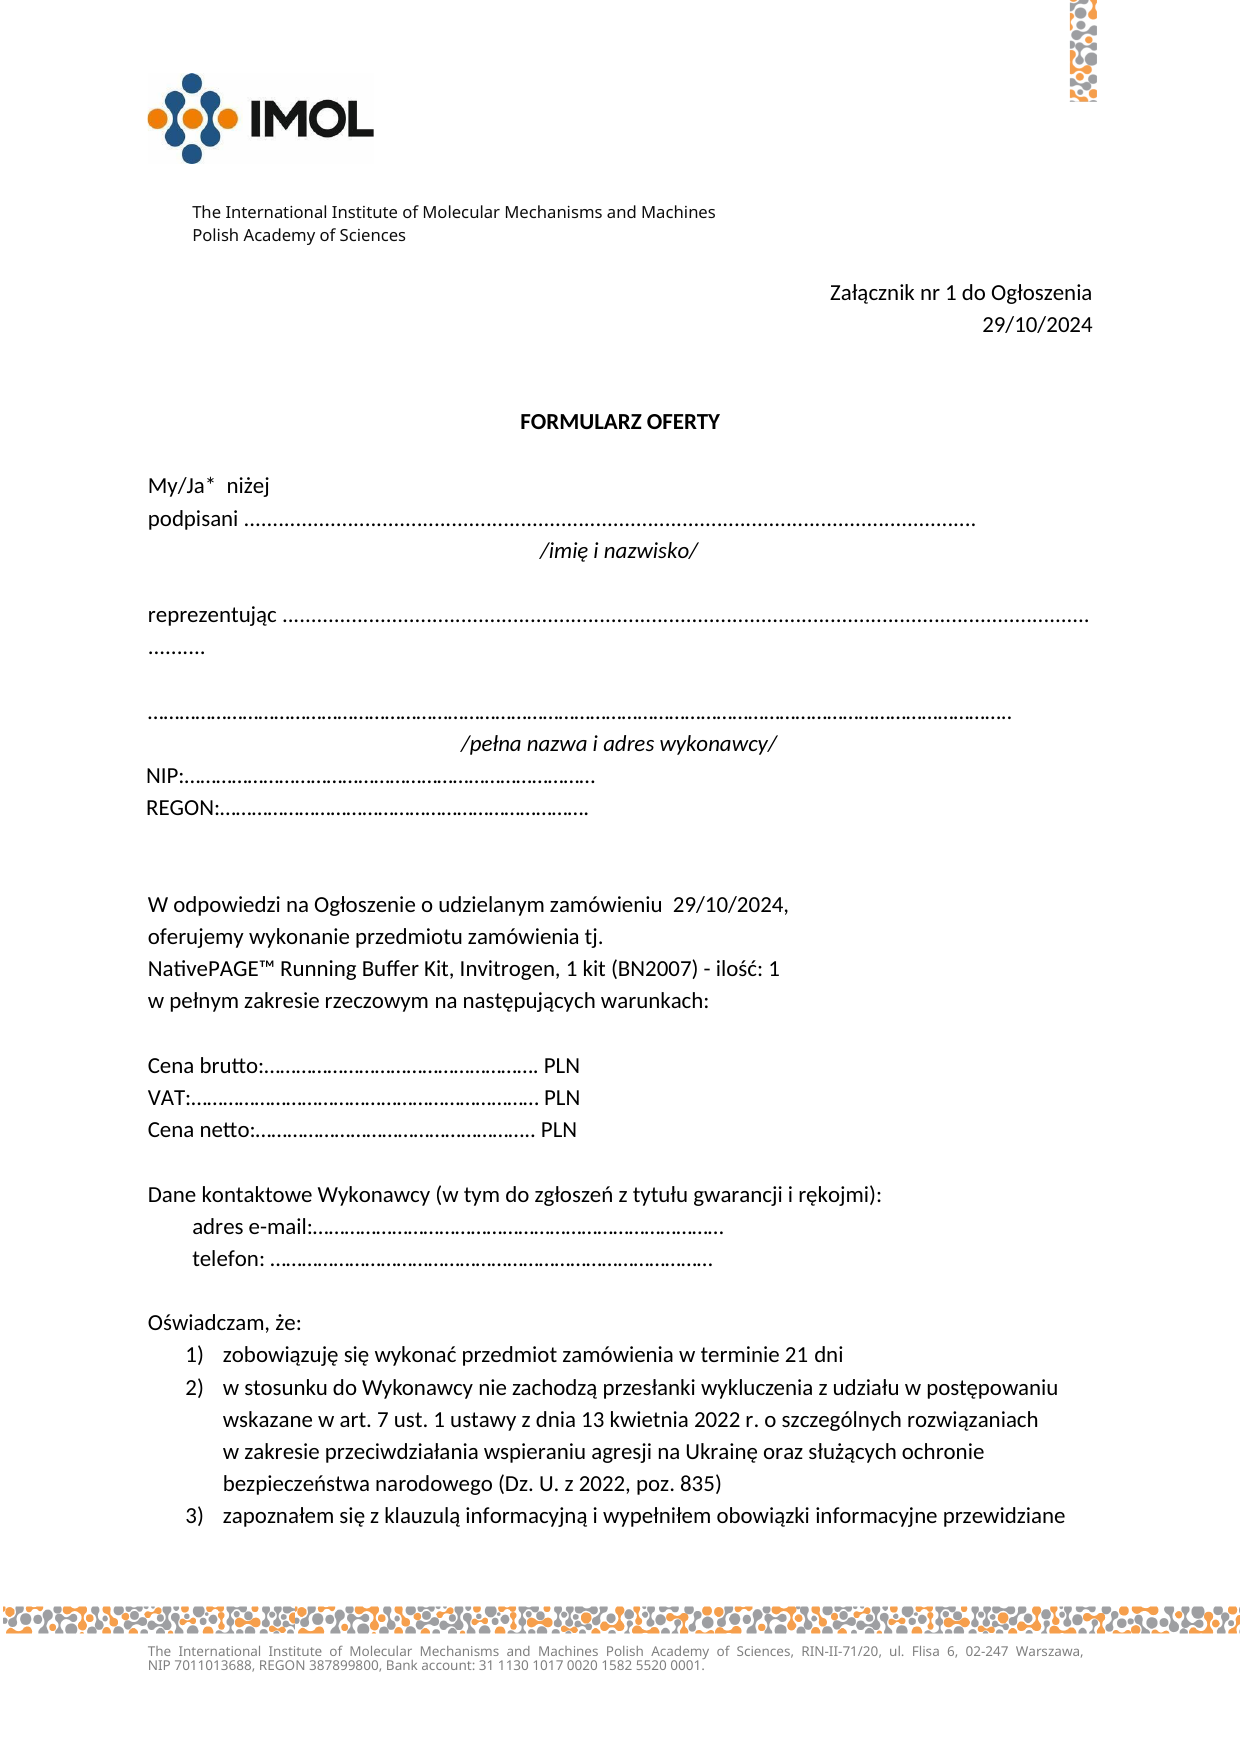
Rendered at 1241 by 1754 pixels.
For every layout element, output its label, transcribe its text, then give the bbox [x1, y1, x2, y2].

text reprezentując ...................................................................................................................................................... [148, 600, 1093, 661]
list zobowiązuję się wykonać przedmiot zamówienia w terminie 21 dni [185, 1341, 1093, 1369]
text NIP:…………………………………………………………………… [146, 761, 1093, 789]
text My/Ja* niżej podpisani ............................................................................................................................... [148, 472, 1093, 532]
picture [1070, 0, 1097, 101]
text telefon: ………………………………………………………………………… [192, 1244, 1093, 1272]
text REGON:……………………………………………………………. [146, 793, 1093, 821]
text VAT:………………………………………………………… PLN [148, 1083, 1093, 1111]
picture [3, 1605, 1240, 1634]
text /imię i nazwisko/ [148, 536, 1093, 564]
text W odpowiedzi na Ogłoszenie o udzielanym zamówieniu 29/10/2024, [148, 890, 1093, 918]
picture [147, 73, 374, 164]
text 29/10/2024 [148, 311, 1093, 339]
text /pełna nazwa i adres wykonawcy/ [148, 729, 1093, 757]
text FORMULARZ OFERTY [148, 407, 1093, 435]
text ……………………………………………………………………………………………………………………………………………….. [148, 697, 1093, 725]
text Cena netto:…………………………………………….. PLN [148, 1115, 1093, 1143]
list w stosunku do Wykonawcy nie zachodzą przesłanki wykluczenia z udziału w postępowaniu wskazane w art. 7 ust. 1 ustawy z dnia 13 kwietnia 2022 r. o szczególnych rozwiązaniach w zakresie przeciwdziałania wspieraniu agresji na Ukrainę oraz służących ochronie bezpieczeństwa narodowego (Dz. U. z 2022, poz. 835) [185, 1373, 1093, 1497]
text Cena brutto:……………………………………………. PLN [148, 1051, 1093, 1079]
text adres e-mail:…………………………………………………………………… [192, 1212, 1093, 1240]
text Załącznik nr 1 do Ogłoszenia [148, 278, 1093, 306]
text oferujemy wykonanie przedmiotu zamówienia tj. [148, 922, 1093, 950]
text NativePAGE™ Running Buffer Kit, Invitrogen, 1 kit (BN2007) - ilość: 1 [148, 954, 1093, 982]
text w pełnym zakresie rzeczowym na następujących warunkach: [148, 987, 1093, 1014]
text Oświadczam, że: [148, 1308, 1093, 1336]
text Dane kontaktowe Wykonawcy (w tym do zgłoszeń z tytułu gwarancji i rękojmi): [148, 1180, 1093, 1208]
